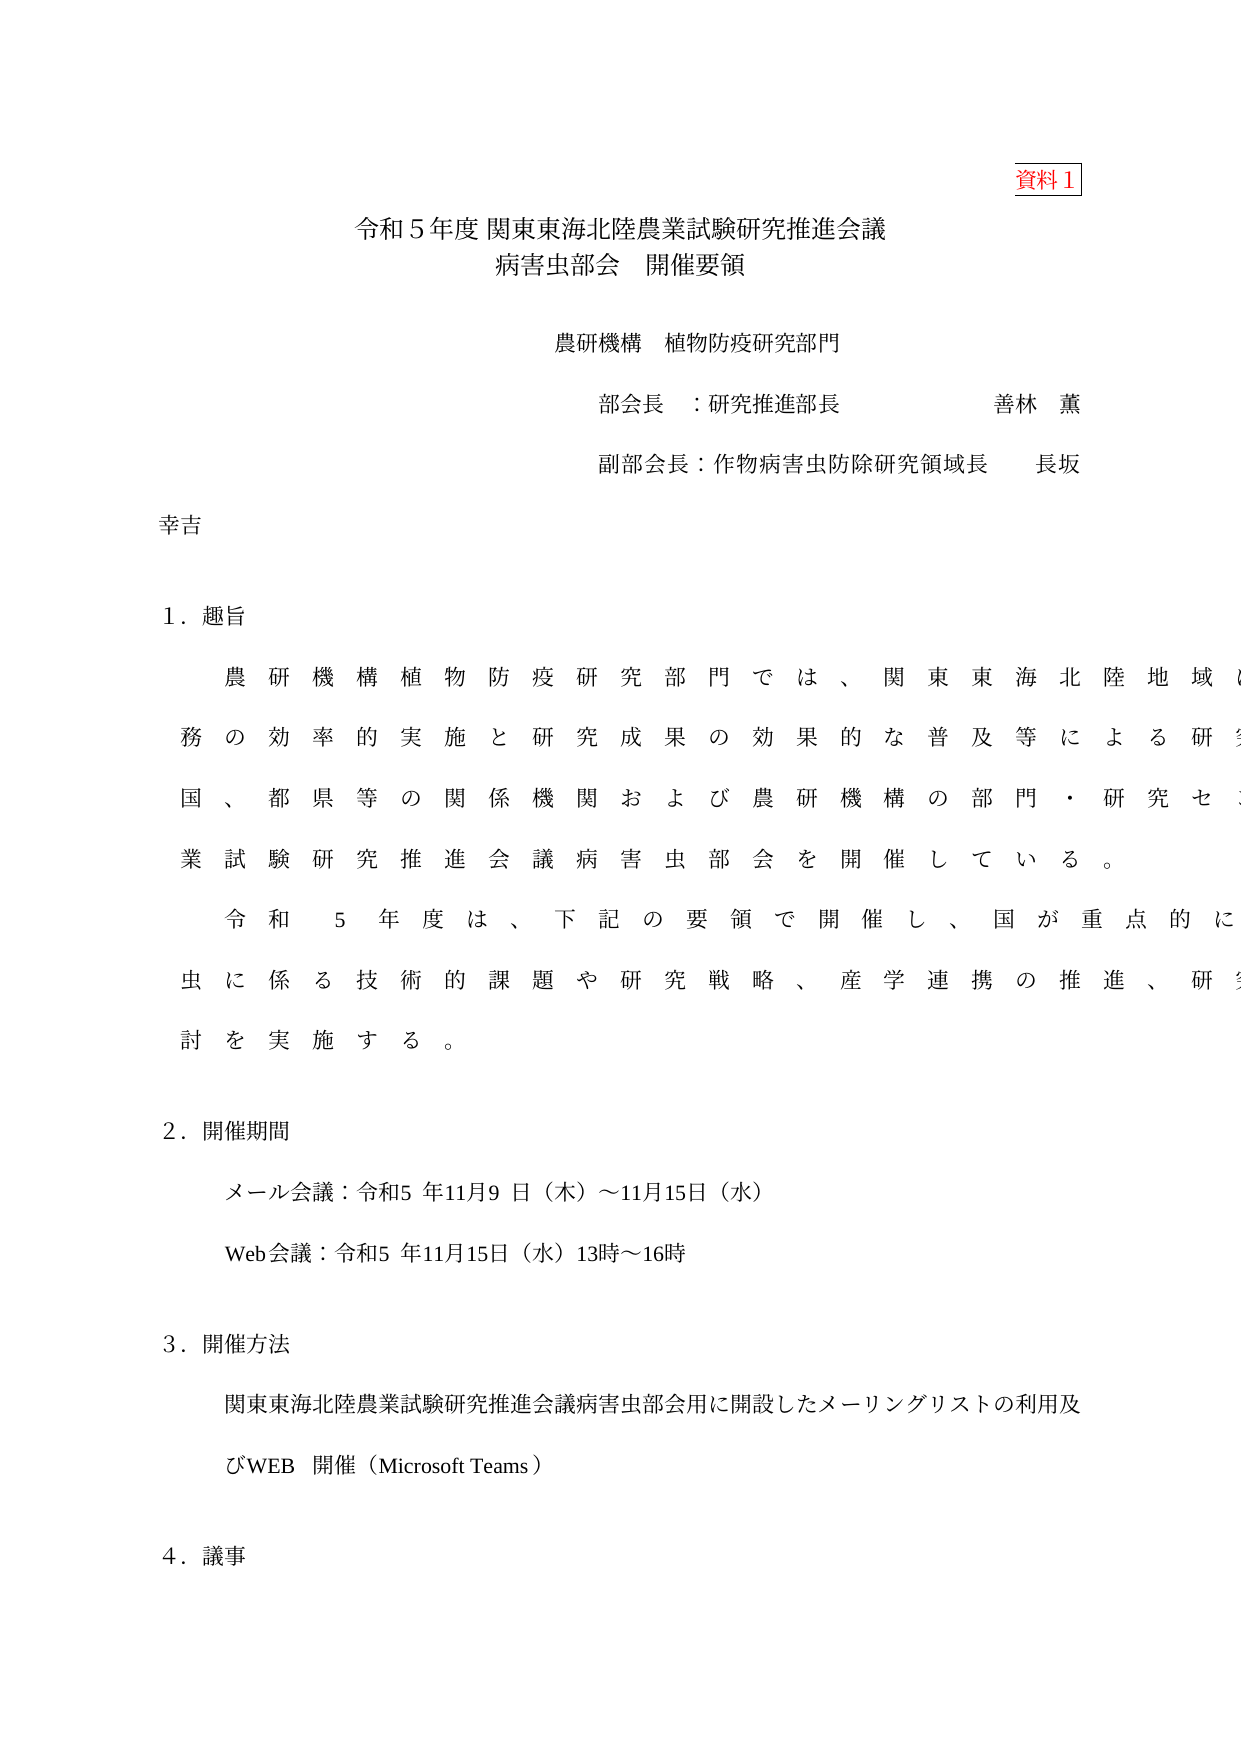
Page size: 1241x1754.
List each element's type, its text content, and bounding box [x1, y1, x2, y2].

text 部会長 ：研究推進部長 善林 薫 [158, 372, 1082, 433]
text ４．議事 [158, 1524, 1082, 1585]
text ３．開催方法 [158, 1312, 1082, 1373]
text 関東東海北陸農業試験研究推進会議病害虫部会用に開設したメーリングリストの利用及びWEB 開催（Microsoft Teams） [203, 1373, 1082, 1494]
text 病害虫部会 開催要領 [158, 246, 1082, 282]
text メール会議：令和5年11月9日（木）～11月15日（水） [203, 1161, 1082, 1221]
text 資料１ [158, 149, 1082, 210]
text 農研機構植物防疫研究部門では、関東東海北陸地域における作物の病害虫に係る研究業務の効率的実施と研究成果の効果的な普及等による研究業務の波及効果を高める観点から、国、都県等の関係機関および農研機構の部門・研究センターの協力の下に、関東東海北陸農業試験研究推進会議病害虫部会を開催している。 [173, 645, 1082, 888]
text 令和5年度は、下記の要領で開催し、国が重点的に研究開発を推進すべき病害虫に係る技術的課題や研究戦略、産学連携の推進、研究成果の普及・実用化促進に関する検討を実施する。 [173, 888, 1082, 1070]
text 令和５年度 関東東海北陸農業試験研究推進会議 [158, 210, 1082, 246]
text 農研機構 植物防疫研究部門 [534, 312, 1082, 372]
text １．趣旨 [158, 585, 1082, 645]
text Web会議：令和5年11月15日（水）13時～16時 [203, 1221, 1082, 1282]
text 副部会長：作物病害虫防除研究領域長 長坂 幸吉 [158, 433, 1082, 554]
text ２．開催期間 [158, 1100, 1082, 1161]
